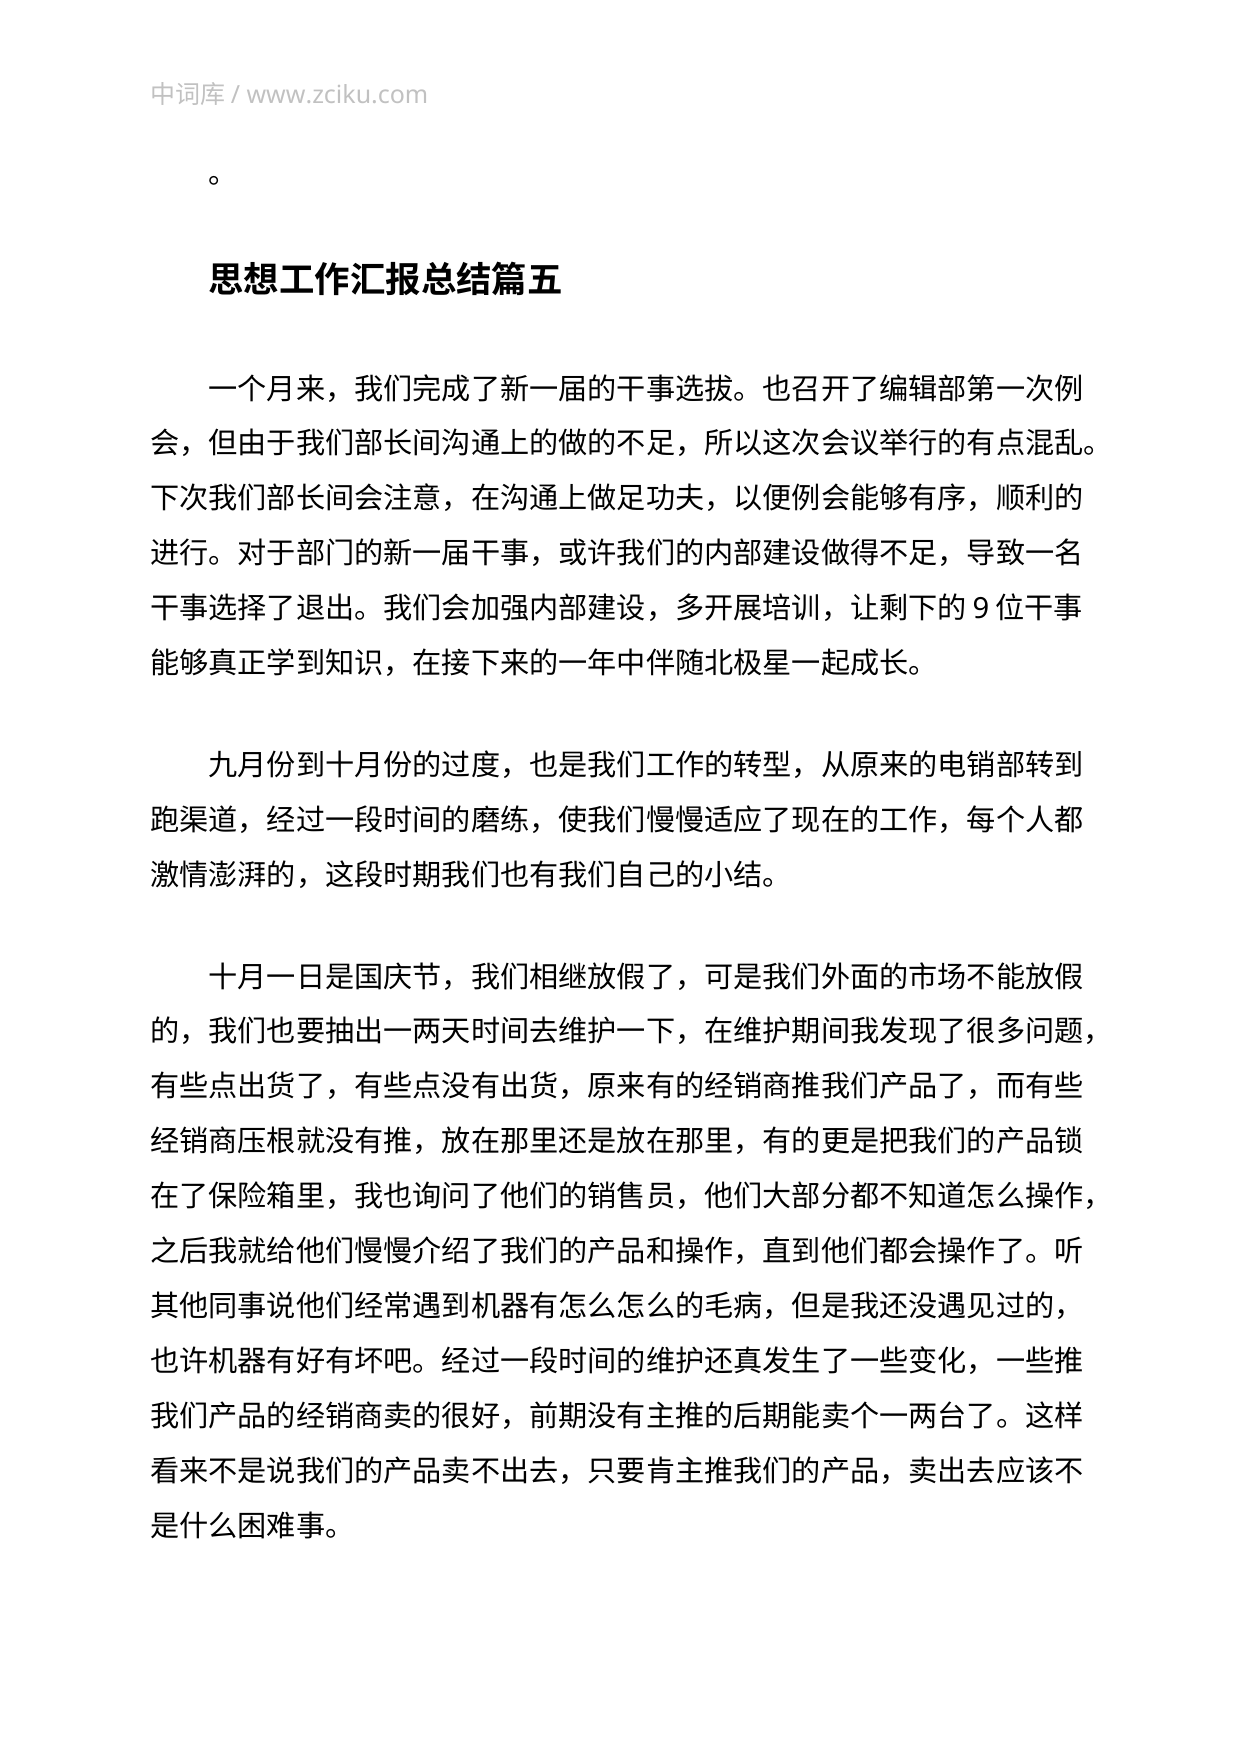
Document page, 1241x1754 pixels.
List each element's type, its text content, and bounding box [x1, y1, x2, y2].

text 十月一日是国庆节，我们相继放假了，可是我们外面的市场不能放假的，我们也要抽出一两天时间去维护一下，在维护期间我发现了很多问题，有些点出货了，有些点没有出货，原来有的经销商推我们产品了，而有些经销商压根就没有推，放在那里还是放在那里，有的更是把我们的产品锁在了保险箱里，我也询问了他们的销售员，他们大部分都不知道怎么操作，之后我就给他们慢慢介绍了我们的产品和操作，直到他们都会操作了。听其他同事说他们经常遇到机器有怎么怎么的毛病，但是我还没遇见过的，也许机器有好有坏吧。经过一段时间的维护还真发生了一些变化，一些推我们产品的经销商卖的很好，前期没有主推的后期能卖个一两台了。这样看来不是说我们的产品卖不出去，只要肯主推我们的产品，卖出去应该不是什么困难事。 [150, 953, 1090, 1544]
text 思想工作汇报总结篇五 [150, 252, 1090, 303]
text 九月份到十月份的过度，也是我们工作的转型，从原来的电销部转到跑渠道，经过一段时间的磨练，使我们慢慢适应了现在的工作，每个人都激情澎湃的，这段时期我们也有我们自己的小结。 [150, 742, 1090, 894]
text 。 [150, 150, 1090, 192]
text 一个月来，我们完成了新一届的干事选拔。也召开了编辑部第一次例会，但由于我们部长间沟通上的做的不足，所以这次会议举行的有点混乱。下次我们部长间会注意，在沟通上做足功夫，以便例会能够有序，顺利的进行。对于部门的新一届干事，或许我们的内部建设做得不足，导致一名干事选择了退出。我们会加强内部建设，多开展培训，让剩下的9位干事能够真正学到知识，在接下来的一年中伴随北极星一起成长。 [150, 365, 1090, 682]
